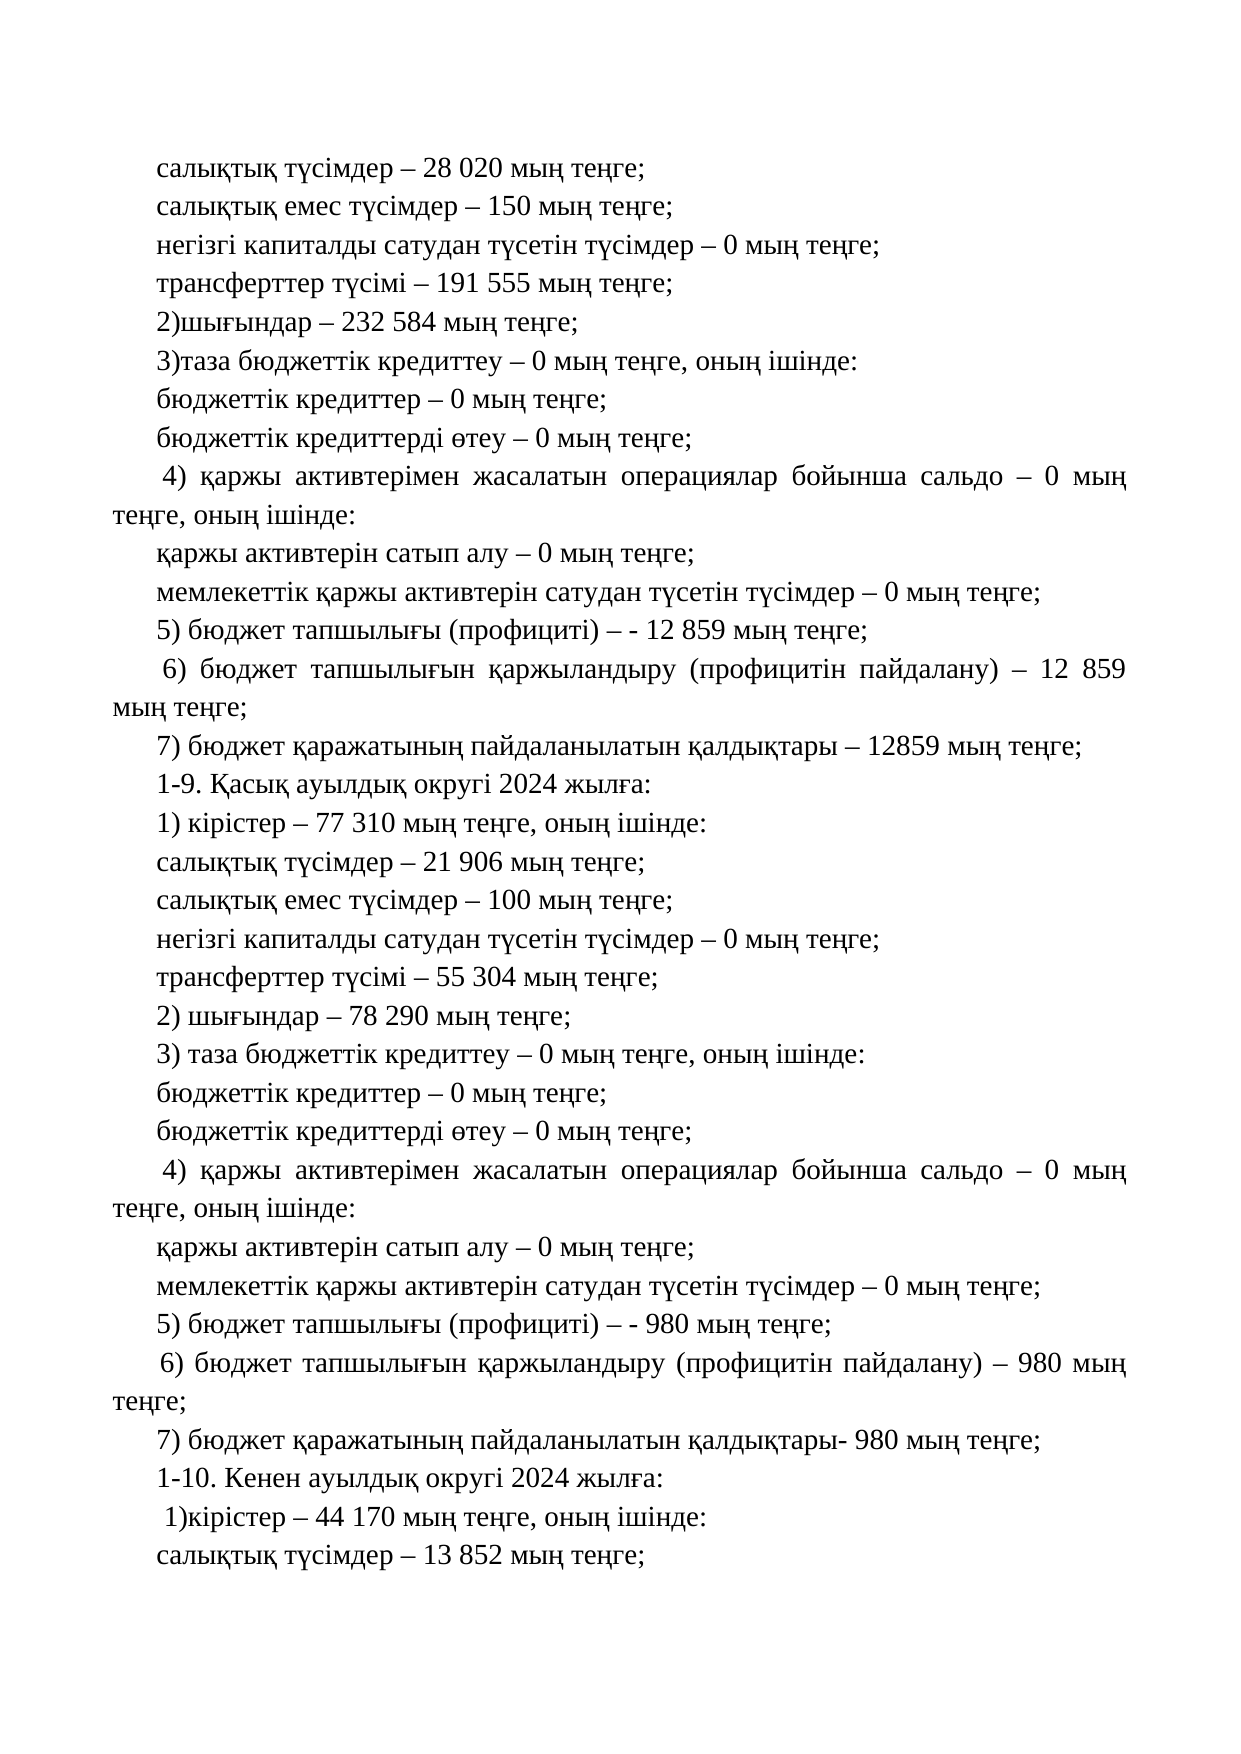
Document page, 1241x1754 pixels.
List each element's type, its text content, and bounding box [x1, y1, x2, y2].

text 6) бюджет тапшылығын қаржыландыру (профицитін пайдалану) – 980 мың теңге; [112, 1345, 1128, 1417]
text 5) бюджет тапшылығы (профициті) – - 980 мың теңге; [112, 1306, 1128, 1340]
text 1)кірістер – 44 170 мың теңге, оның ішінде: [112, 1499, 1128, 1532]
text 6) бюджет тапшылығын қаржыландыру (профицитін пайдалану) – 12 859 мың теңге; [112, 651, 1128, 723]
text салықтық түсімдер – 21 906 мың теңге; [112, 844, 1128, 877]
text салықтық емес түсімдер – 150 мың теңге; [112, 188, 1128, 222]
text 3) таза бюджеттік кредиттеу – 0 мың теңге, оның ішінде: [112, 1036, 1128, 1070]
text негізгі капиталды сатудан түсетін түсімдер – 0 мың теңге; [112, 921, 1128, 954]
text 1-10. Кенен ауылдық округі 2024 жылға: [112, 1460, 1128, 1494]
text 1) кірістер – 77 310 мың теңге, оның ішінде: [112, 805, 1128, 839]
text 4) қаржы активтерімен жасалатын операциялар бойынша сальдо – 0 мың теңге, оның ішінде: [112, 1152, 1128, 1224]
text негізгі капиталды сатудан түсетін түсімдер – 0 мың теңге; [112, 227, 1128, 261]
text трансферттер түсімі – 55 304 мың теңге; [112, 959, 1128, 993]
text 2)шығындар – 232 584 мың теңге; [112, 304, 1128, 338]
text бюджеттік кредиттер – 0 мың теңге; [112, 1075, 1128, 1108]
text 7) бюджет қаражатының пайдаланылатын қалдықтары – 12859 мың теңге; [112, 728, 1128, 762]
text мемлекеттік қаржы активтерін сатудан түсетін түсімдер – 0 мың теңге; [112, 574, 1128, 607]
text 3)таза бюджеттік кредиттеу – 0 мың теңге, оның ішінде: [112, 343, 1128, 376]
text 2) шығындар – 78 290 мың теңге; [112, 998, 1128, 1031]
text салықтық емес түсімдер – 100 мың теңге; [112, 882, 1128, 916]
text салықтық түсімдер – 13 852 мың теңге; [112, 1537, 1128, 1571]
text 5) бюджет тапшылығы (профициті) – - 12 859 мың теңге; [112, 612, 1128, 646]
text 7) бюджет қаражатының пайдаланылатын қалдықтары- 980 мың теңге; [112, 1422, 1128, 1455]
text бюджеттік кредиттерді өтеу – 0 мың теңге; [112, 420, 1128, 453]
text қаржы активтерін сатып алу – 0 мың теңге; [112, 535, 1128, 569]
text бюджеттік кредиттер – 0 мың теңге; [112, 381, 1128, 415]
text бюджеттік кредиттерді өтеу – 0 мың теңге; [112, 1113, 1128, 1147]
text салықтық түсімдер – 28 020 мың теңге; [112, 150, 1128, 183]
text қаржы активтерін сатып алу – 0 мың теңге; [112, 1229, 1128, 1263]
text трансферттер түсімі – 191 555 мың теңге; [112, 266, 1128, 299]
text 4) қаржы активтерімен жасалатын операциялар бойынша сальдо – 0 мың теңге, оның ішінде: [112, 458, 1128, 530]
text 1-9. Қасық ауылдық округі 2024 жылға: [112, 767, 1128, 800]
text мемлекеттік қаржы активтерін сатудан түсетін түсімдер – 0 мың теңге; [112, 1268, 1128, 1301]
